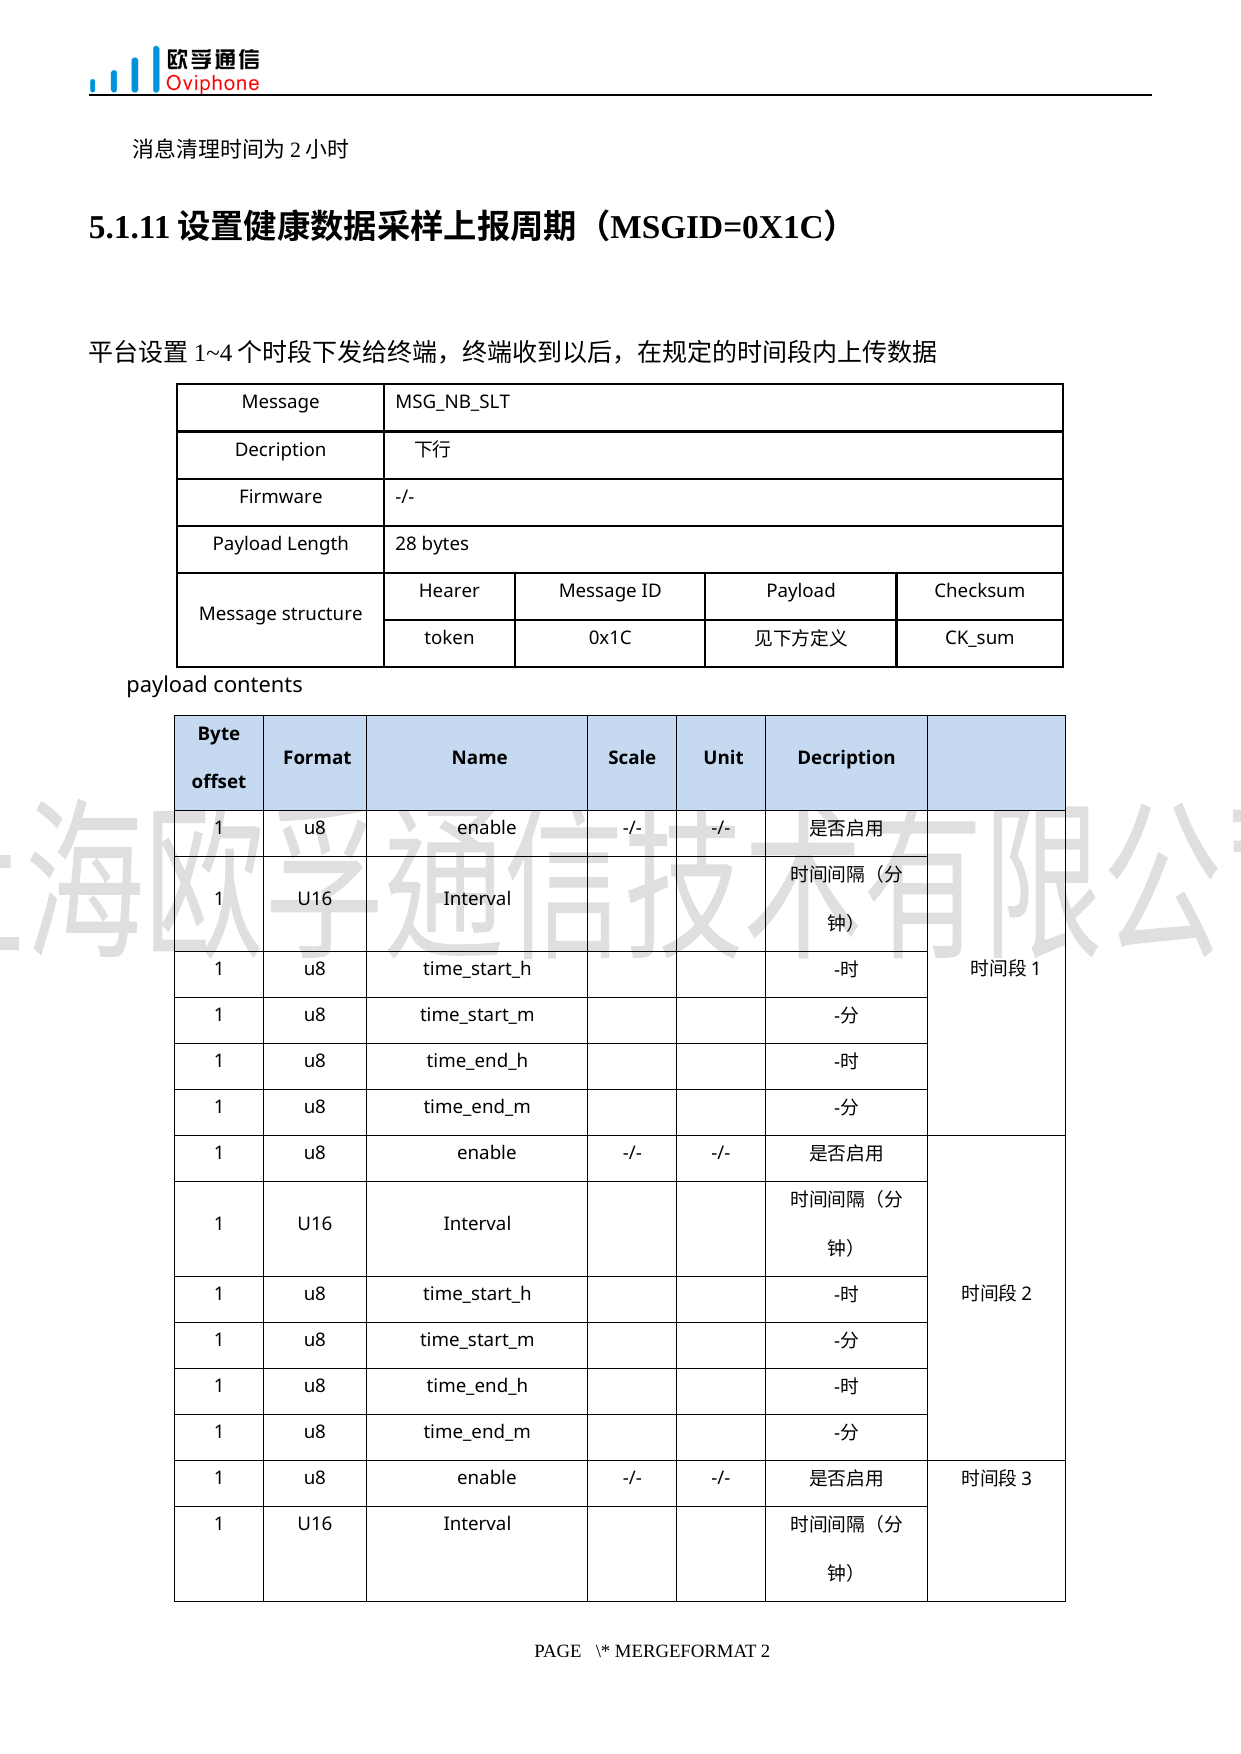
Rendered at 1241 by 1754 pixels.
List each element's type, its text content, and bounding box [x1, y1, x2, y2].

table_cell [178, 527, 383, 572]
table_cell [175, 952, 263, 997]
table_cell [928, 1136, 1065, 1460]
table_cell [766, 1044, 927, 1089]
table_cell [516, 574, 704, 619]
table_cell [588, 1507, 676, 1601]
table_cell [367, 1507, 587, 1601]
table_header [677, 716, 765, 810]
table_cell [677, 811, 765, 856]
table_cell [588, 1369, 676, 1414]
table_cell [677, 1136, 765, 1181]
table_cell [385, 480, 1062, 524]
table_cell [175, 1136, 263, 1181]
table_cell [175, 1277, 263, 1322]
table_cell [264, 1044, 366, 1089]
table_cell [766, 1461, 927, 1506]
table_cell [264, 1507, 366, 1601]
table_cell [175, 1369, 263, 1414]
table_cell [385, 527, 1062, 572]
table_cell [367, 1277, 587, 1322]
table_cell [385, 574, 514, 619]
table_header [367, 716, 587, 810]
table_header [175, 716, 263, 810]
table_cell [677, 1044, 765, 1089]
text payload contents [89, 668, 1152, 700]
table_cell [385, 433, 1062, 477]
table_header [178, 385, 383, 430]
subtitle 5.1.11设置健康数据采样上报周期（MSGID=0X1C） [89, 191, 1152, 256]
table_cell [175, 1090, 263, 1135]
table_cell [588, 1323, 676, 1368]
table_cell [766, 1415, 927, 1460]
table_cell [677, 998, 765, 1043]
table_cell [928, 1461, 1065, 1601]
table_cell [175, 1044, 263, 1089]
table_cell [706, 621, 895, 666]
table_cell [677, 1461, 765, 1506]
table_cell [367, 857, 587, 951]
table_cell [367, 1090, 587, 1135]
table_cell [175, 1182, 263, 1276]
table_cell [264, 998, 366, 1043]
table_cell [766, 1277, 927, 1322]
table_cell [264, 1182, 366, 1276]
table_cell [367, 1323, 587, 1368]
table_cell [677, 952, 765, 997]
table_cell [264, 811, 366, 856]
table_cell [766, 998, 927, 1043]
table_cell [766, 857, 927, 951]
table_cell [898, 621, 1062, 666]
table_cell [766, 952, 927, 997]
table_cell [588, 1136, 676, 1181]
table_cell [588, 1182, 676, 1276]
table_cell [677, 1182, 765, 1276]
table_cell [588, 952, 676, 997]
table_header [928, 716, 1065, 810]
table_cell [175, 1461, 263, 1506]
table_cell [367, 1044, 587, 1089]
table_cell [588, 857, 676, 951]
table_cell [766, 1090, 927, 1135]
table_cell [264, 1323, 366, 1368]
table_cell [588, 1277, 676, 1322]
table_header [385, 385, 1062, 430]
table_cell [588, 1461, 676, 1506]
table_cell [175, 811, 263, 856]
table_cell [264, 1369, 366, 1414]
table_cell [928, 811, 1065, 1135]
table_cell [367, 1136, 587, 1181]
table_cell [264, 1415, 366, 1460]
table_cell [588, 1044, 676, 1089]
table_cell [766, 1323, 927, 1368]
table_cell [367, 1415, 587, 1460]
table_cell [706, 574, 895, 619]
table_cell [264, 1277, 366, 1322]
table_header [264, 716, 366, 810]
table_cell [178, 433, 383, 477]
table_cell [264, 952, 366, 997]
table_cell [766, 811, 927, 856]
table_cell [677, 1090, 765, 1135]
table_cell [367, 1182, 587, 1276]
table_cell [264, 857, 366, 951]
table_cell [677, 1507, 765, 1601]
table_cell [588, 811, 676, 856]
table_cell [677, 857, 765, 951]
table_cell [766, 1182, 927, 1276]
text 平台设置1~4个时段下发给终端，终端收到以后，在规定的时间段内上传数据 [89, 318, 1152, 383]
text 消息清理时间为2小时 [89, 132, 1152, 164]
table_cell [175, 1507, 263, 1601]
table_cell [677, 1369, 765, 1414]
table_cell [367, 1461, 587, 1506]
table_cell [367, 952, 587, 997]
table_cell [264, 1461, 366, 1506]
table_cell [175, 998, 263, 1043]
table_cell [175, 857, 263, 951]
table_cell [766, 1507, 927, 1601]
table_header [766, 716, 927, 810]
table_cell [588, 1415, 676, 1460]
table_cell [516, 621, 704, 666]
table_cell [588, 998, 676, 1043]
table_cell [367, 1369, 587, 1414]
picture [88, 41, 265, 95]
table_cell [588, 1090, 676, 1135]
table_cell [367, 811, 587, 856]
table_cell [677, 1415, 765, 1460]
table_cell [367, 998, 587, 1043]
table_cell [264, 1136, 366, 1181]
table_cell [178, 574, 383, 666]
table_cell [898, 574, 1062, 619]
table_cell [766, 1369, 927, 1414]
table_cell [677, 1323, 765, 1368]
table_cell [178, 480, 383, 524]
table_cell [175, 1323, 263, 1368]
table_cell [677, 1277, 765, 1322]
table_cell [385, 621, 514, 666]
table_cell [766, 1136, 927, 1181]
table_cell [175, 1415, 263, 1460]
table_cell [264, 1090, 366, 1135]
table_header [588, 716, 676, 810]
